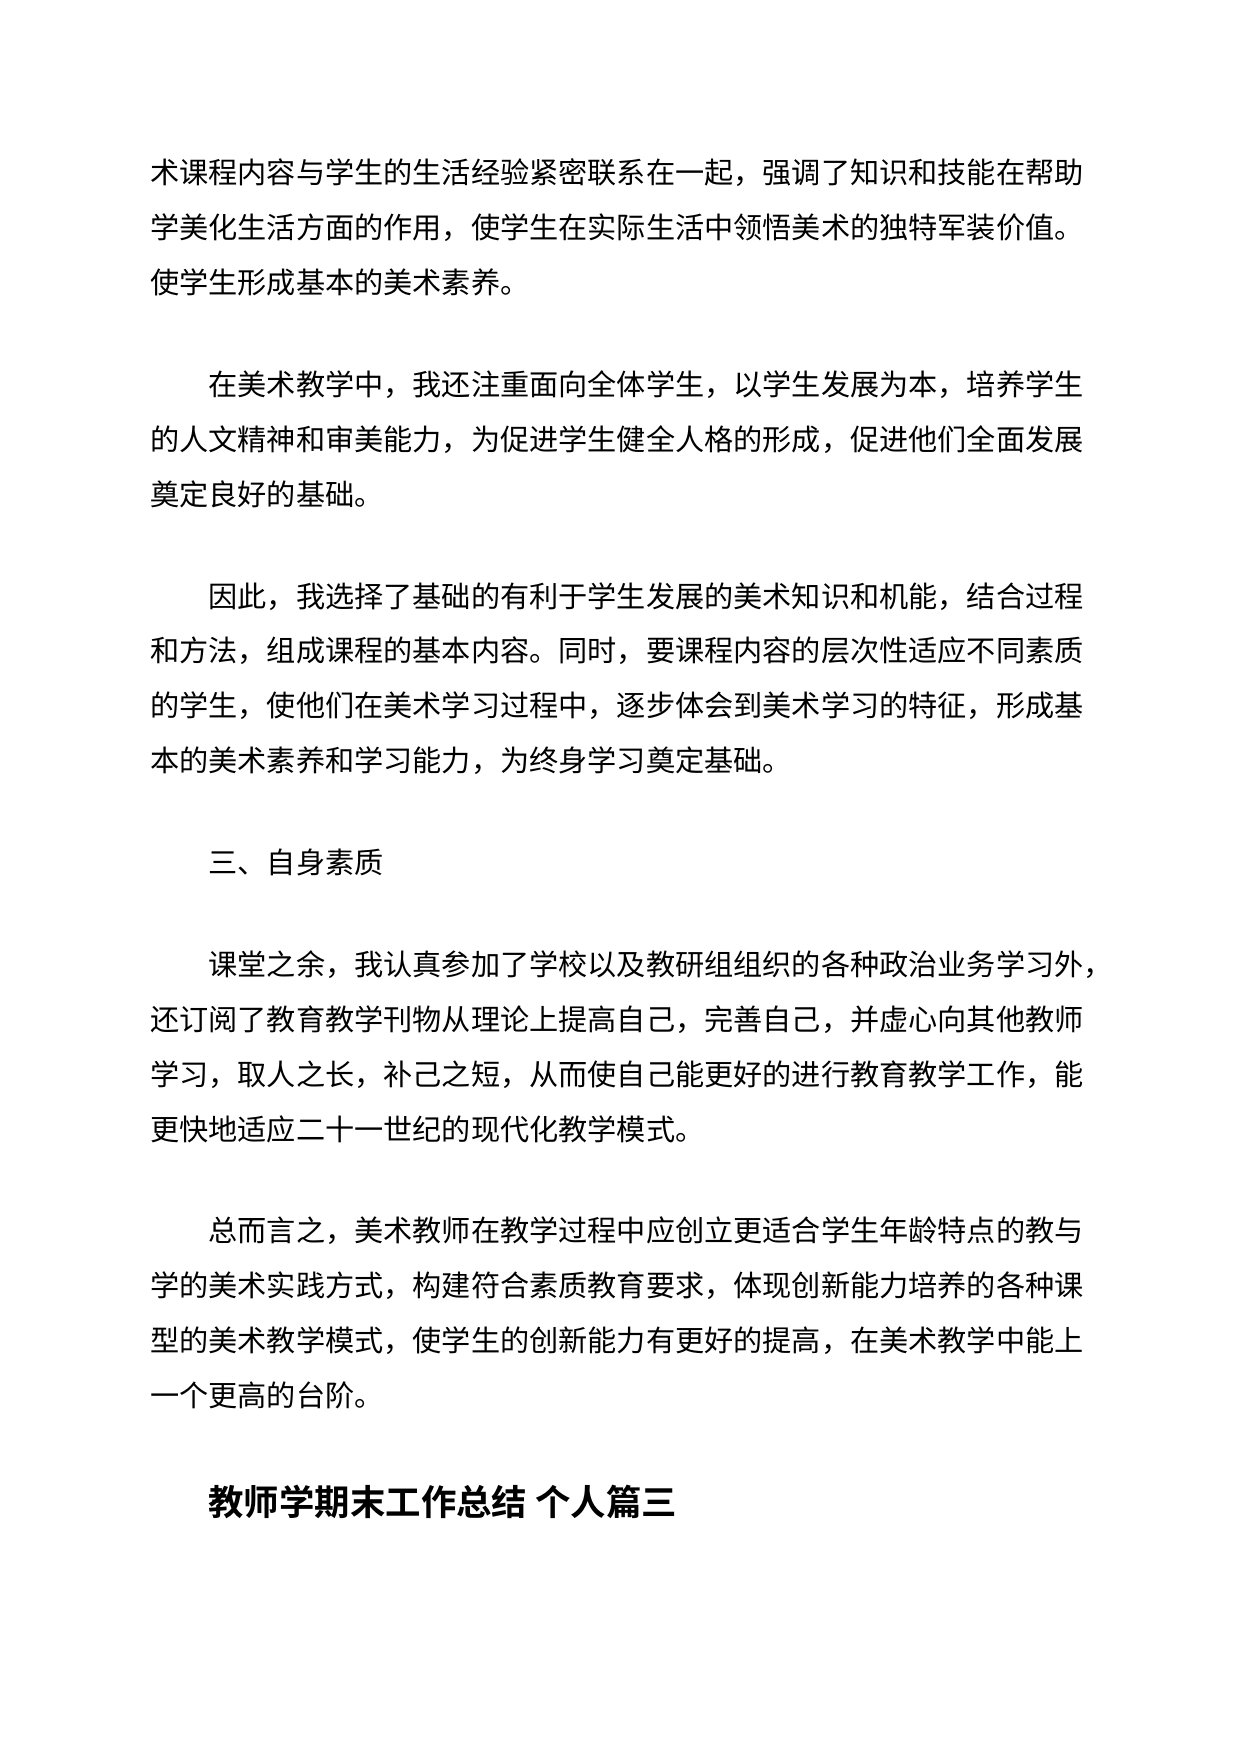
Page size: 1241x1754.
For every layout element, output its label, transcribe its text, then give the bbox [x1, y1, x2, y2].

text 三、自身素质 [150, 839, 1090, 882]
text 在美术教学中，我还注重面向全体学生，以学生发展为本，培养学生的人文精神和审美能力，为促进学生健全人格的形成，促进他们全面发展奠定良好的基础。 [150, 362, 1090, 514]
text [150, 150, 1090, 302]
text 因此，我选择了基础的有利于学生发展的美术知识和机能，结合过程和方法，组成课程的基本内容。同时，要课程内容的层次性适应不同素质的学生，使他们在美术学习过程中，逐步体会到美术学习的特征，形成基本的美术素养和学习能力，为终身学习奠定基础。 [150, 573, 1090, 780]
text 教师学期末工作总结 个人篇三 [150, 1474, 1090, 1526]
text 总而言之，美术教师在教学过程中应创立更适合学生年龄特点的教与学的美术实践方式，构建符合素质教育要求，体现创新能力培养的各种课型的美术教学模式，使学生的创新能力有更好的提高，在美术教学中能上一个更高的台阶。 [150, 1208, 1090, 1415]
text 课堂之余，我认真参加了学校以及教研组组织的各种政治业务学习外，还订阅了教育教学刊物从理论上提高自己，完善自己，并虚心向其他教师学习，取人之长，补己之短，从而使自己能更好的进行教育教学工作，能更快地适应二十一世纪的现代化教学模式。 [150, 941, 1090, 1148]
